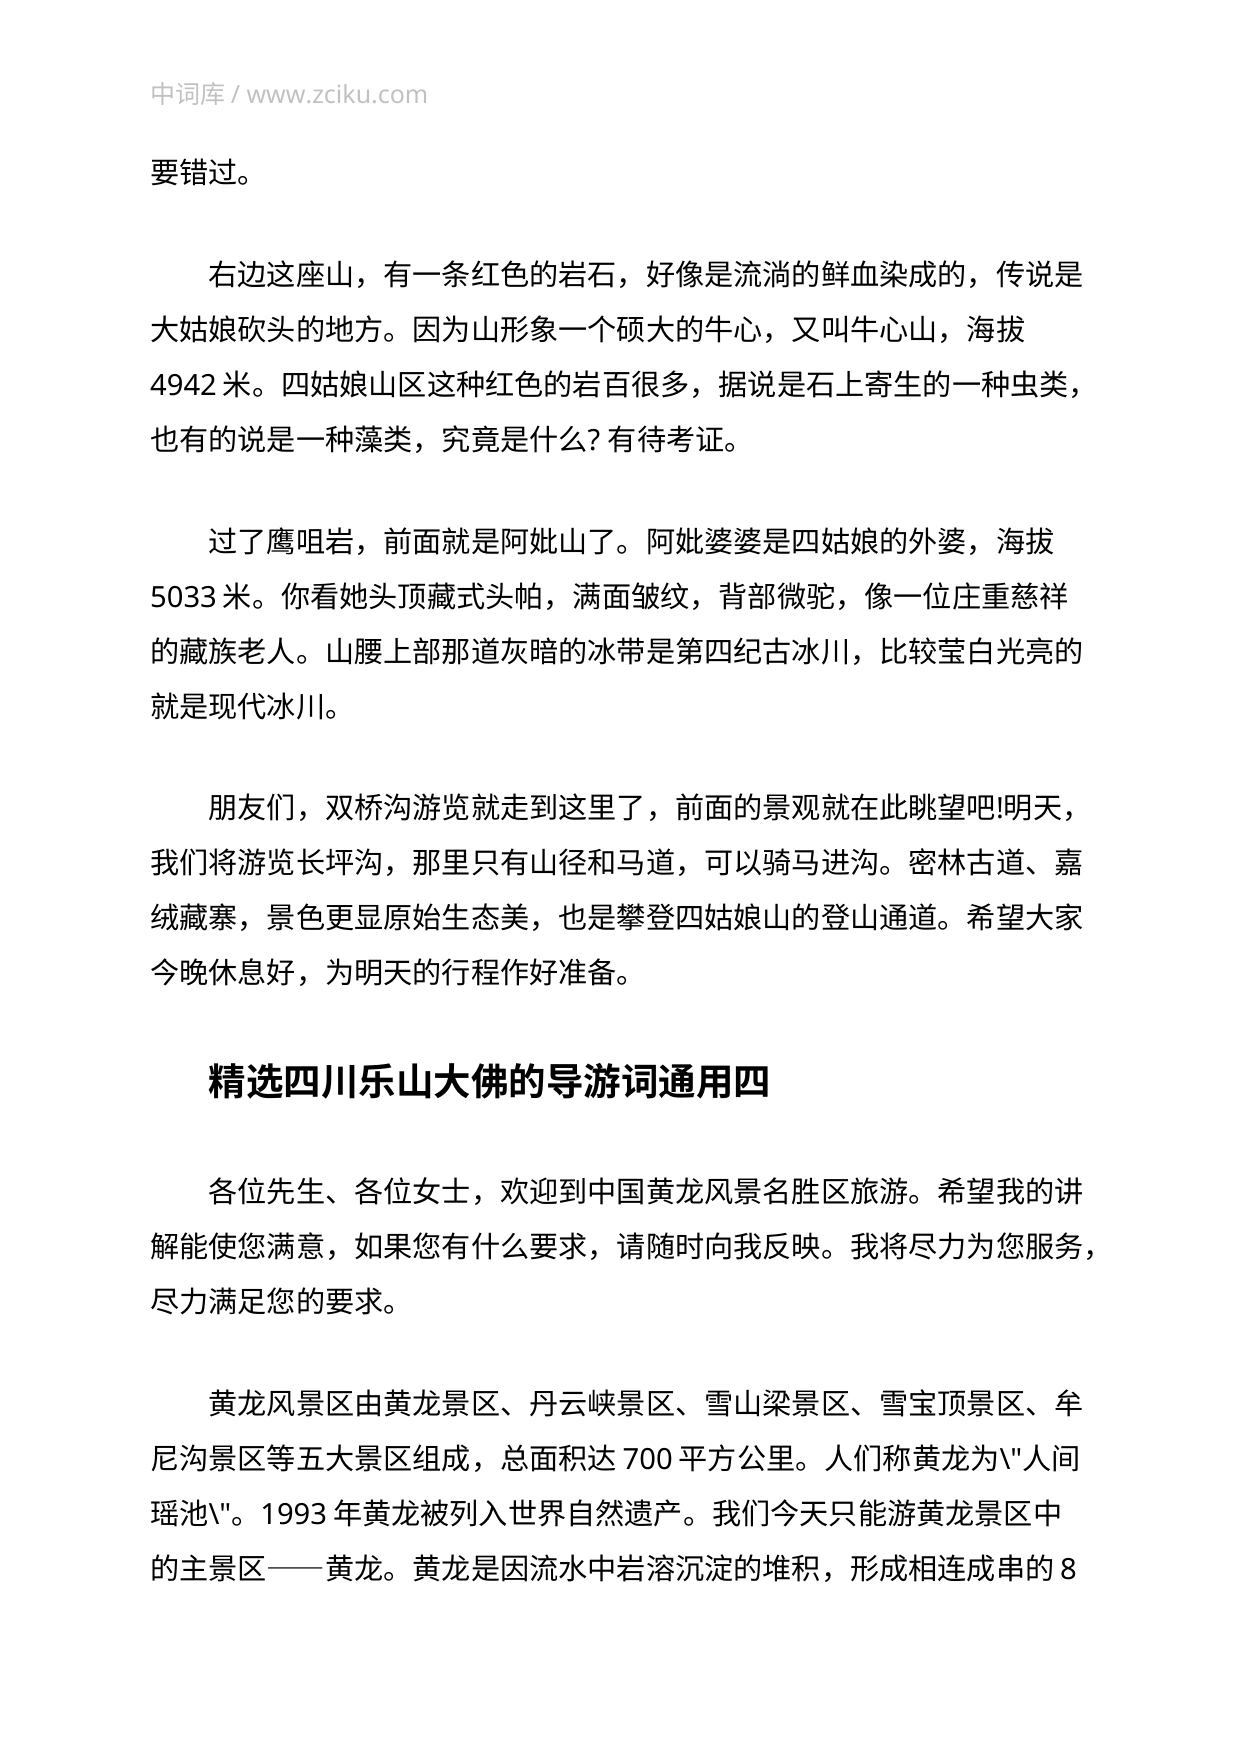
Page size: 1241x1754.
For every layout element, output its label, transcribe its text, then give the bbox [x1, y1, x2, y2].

text 精选四川乐山大佛的导游词通用四 [150, 1052, 1090, 1106]
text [150, 150, 1090, 192]
text 各位先生、各位女士，欢迎到中国黄龙风景名胜区旅游。希望我的讲解能使您满意，如果您有什么要求，请随时向我反映。我将尽力为您服务，尽力满足您的要求。 [150, 1169, 1090, 1321]
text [150, 1381, 1090, 1588]
text 右边这座山，有一条红色的岩石，好像是流淌的鲜血染成的，传说是大姑娘砍头的地方。因为山形象一个硕大的牛心，又叫牛心山，海拔4942米。四姑娘山区这种红色的岩百很多，据说是石上寄生的一种虫类，也有的说是一种藻类，究竟是什么? 有待考证。 [150, 252, 1090, 459]
text 朋友们，双桥沟游览就走到这里了，前面的景观就在此眺望吧!明天，我们将游览长坪沟，那里只有山径和马道，可以骑马进沟。密林古道、嘉绒藏寨，景色更显原始生态美，也是攀登四姑娘山的登山通道。希望大家今晚休息好，为明天的行程作好准备。 [150, 785, 1090, 992]
text 过了鹰咀岩，前面就是阿妣山了。阿妣婆婆是四姑娘的外婆，海拔5033米。你看她头顶藏式头帕，满面皱纹，背部微驼，像一位庄重慈祥的藏族老人。山腰上部那道灰暗的冰带是第四纪古冰川，比较莹白光亮的就是现代冰川。 [150, 518, 1090, 726]
